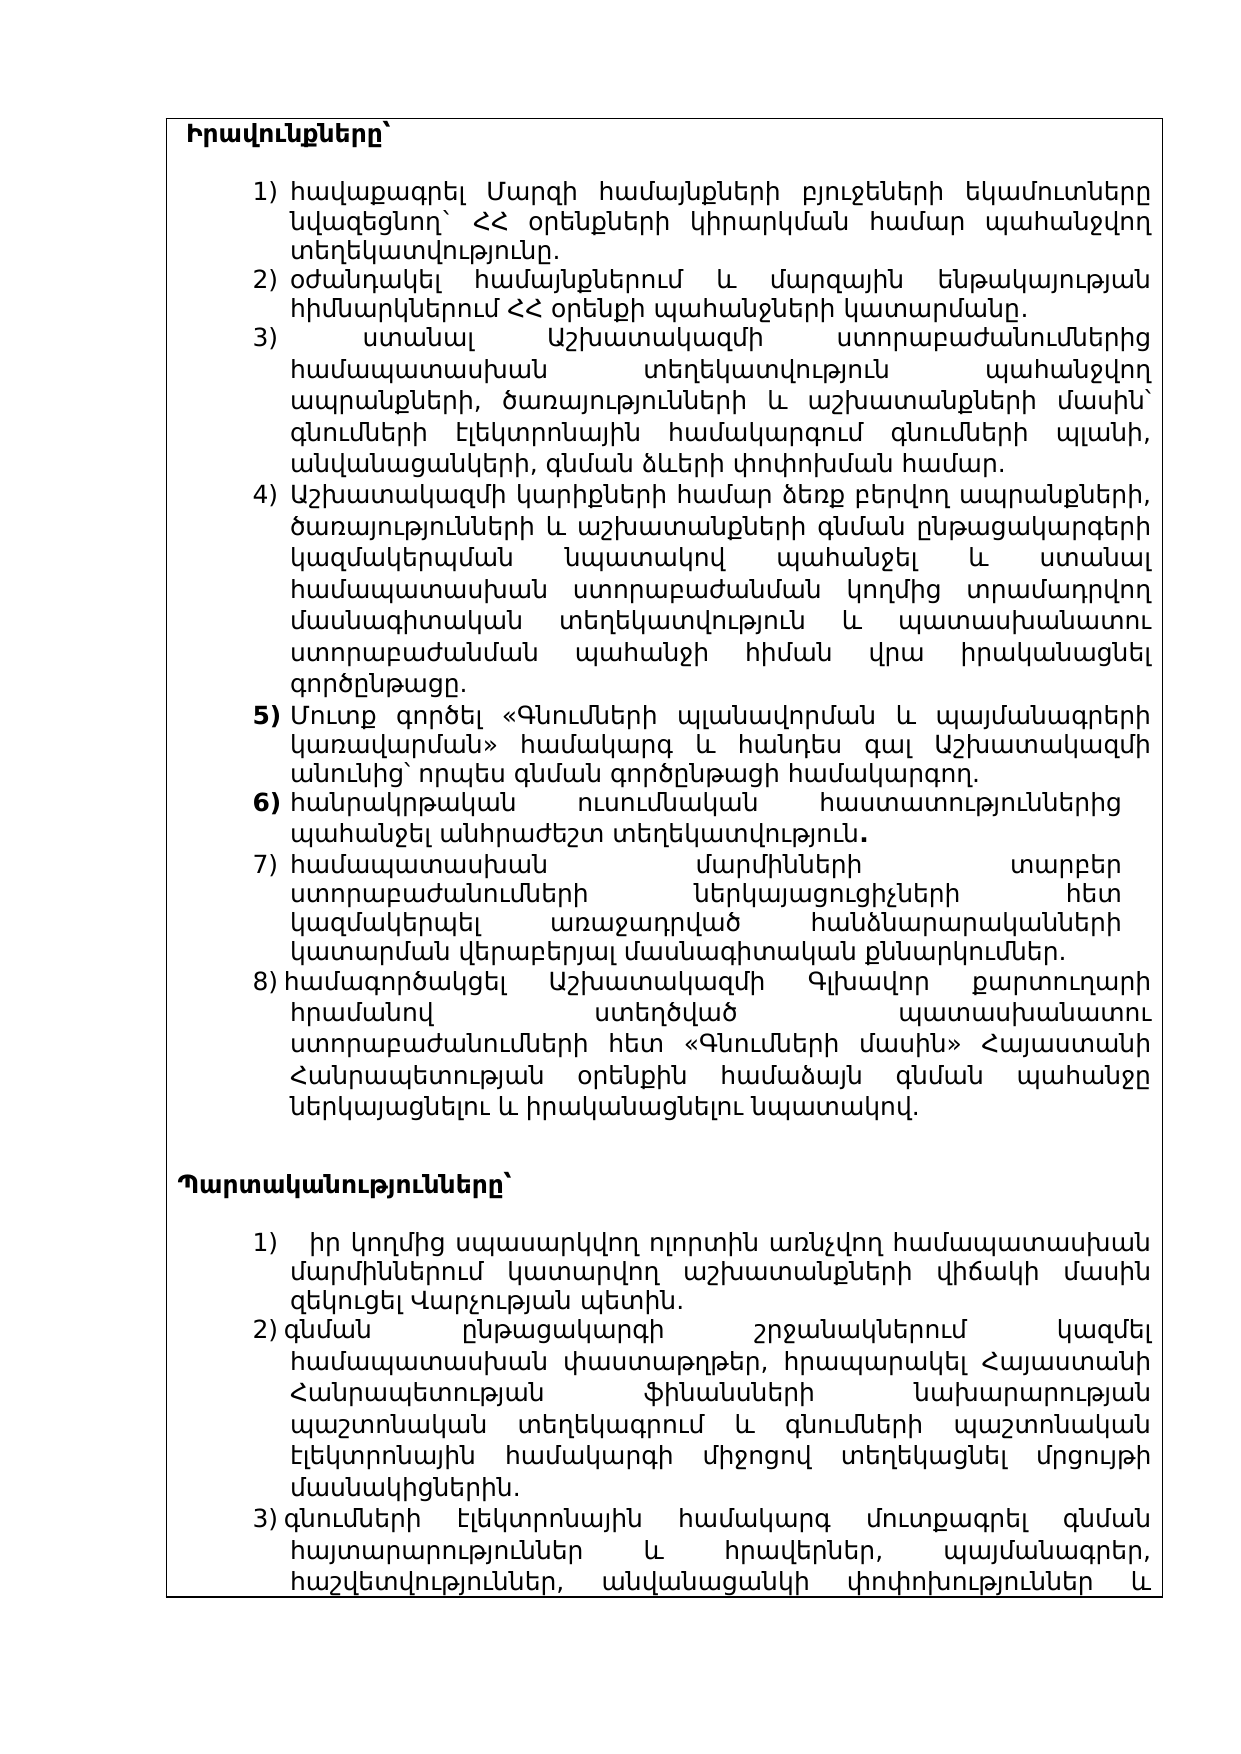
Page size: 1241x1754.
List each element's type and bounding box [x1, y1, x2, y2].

table_cell [167, 119, 1162, 1596]
